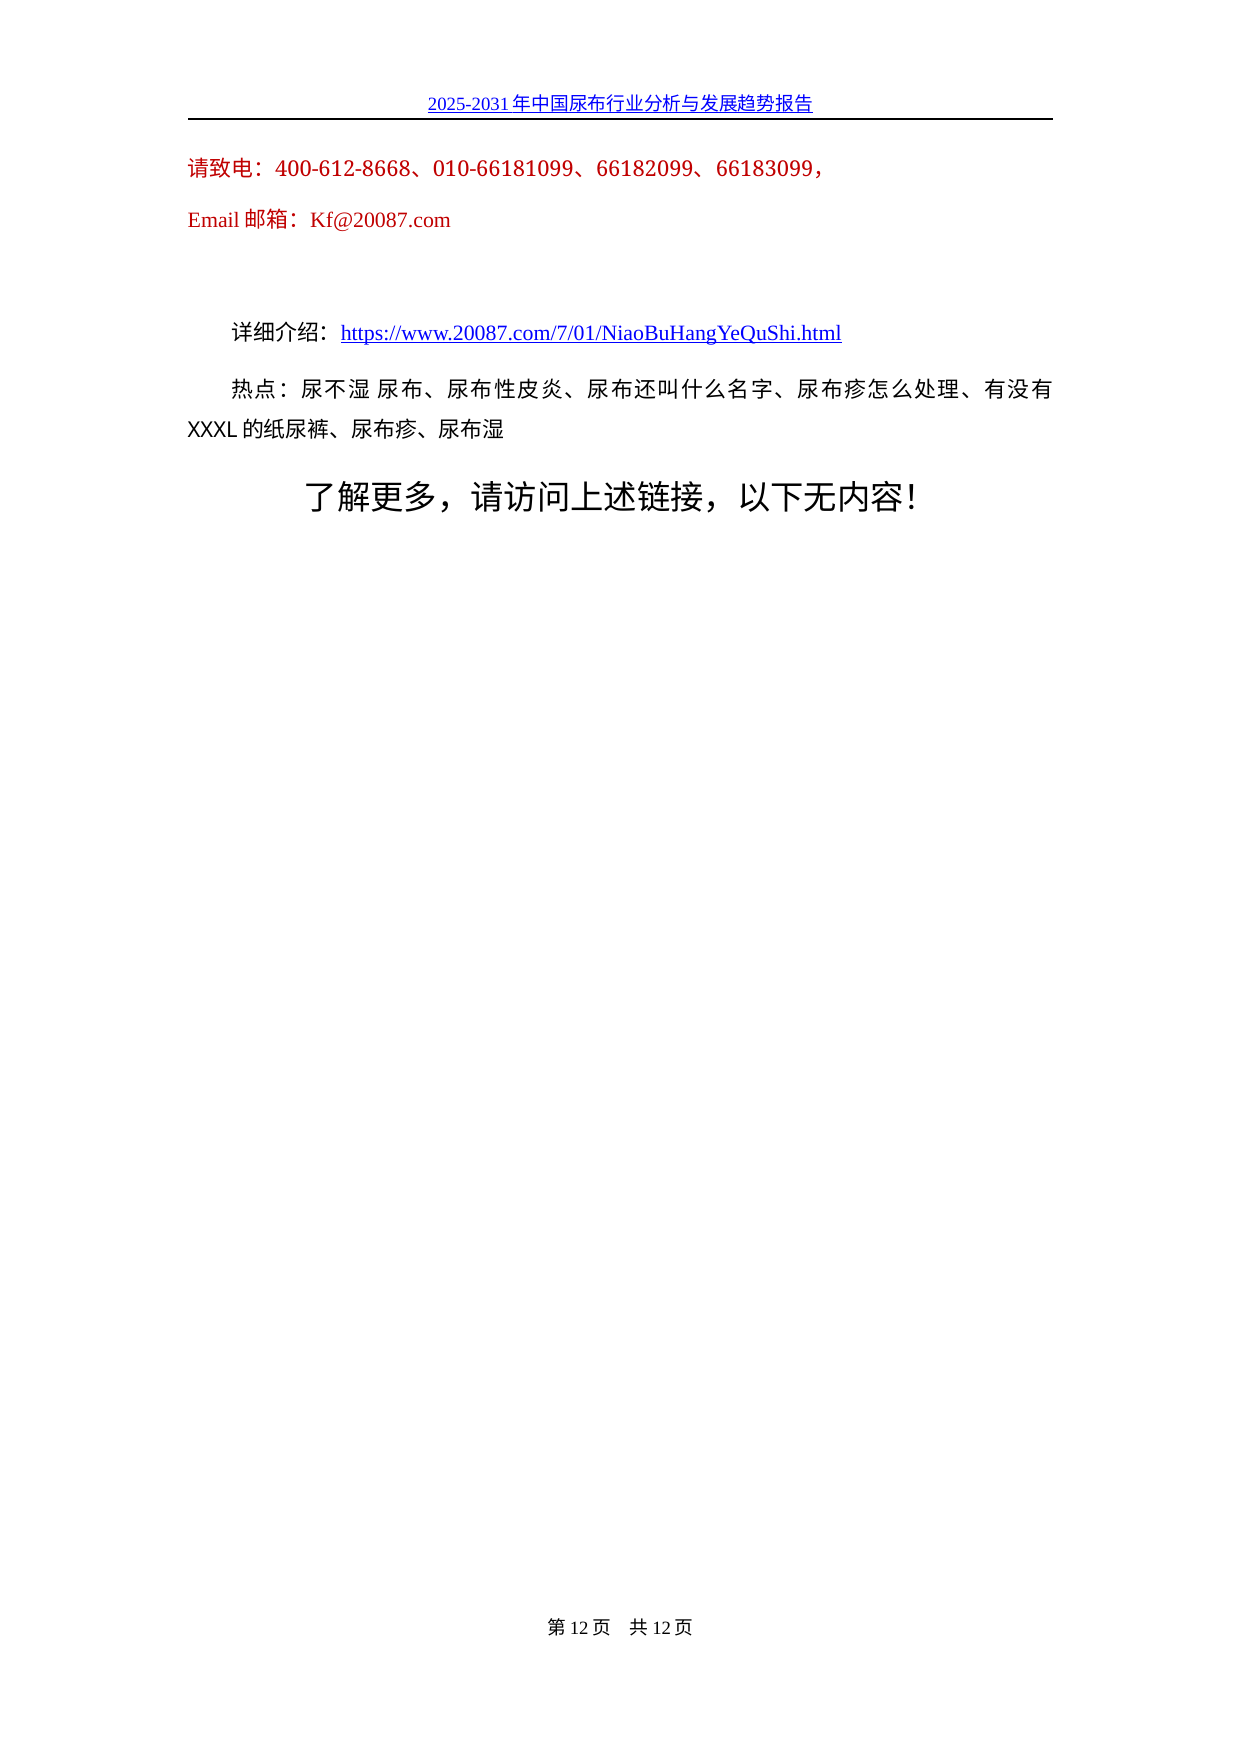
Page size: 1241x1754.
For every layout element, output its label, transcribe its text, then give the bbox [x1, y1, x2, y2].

text 请致电：400-612-8668、010-66181099、66182099、66183099， [187, 150, 1053, 183]
text 详细介绍：https://www.20087.com/7/01/NiaoBuHangYeQuShi.html [187, 315, 1053, 347]
text 热点：尿不湿 尿布、尿布性皮炎、尿布还叫什么名字、尿布疹怎么处理、有没有XXXL的纸尿裤、尿布疹、尿布湿 [187, 371, 1053, 444]
title 了解更多，请访问上述链接，以下无内容！ [187, 462, 1053, 527]
text Email邮箱：Kf@20087.com [187, 202, 1053, 234]
